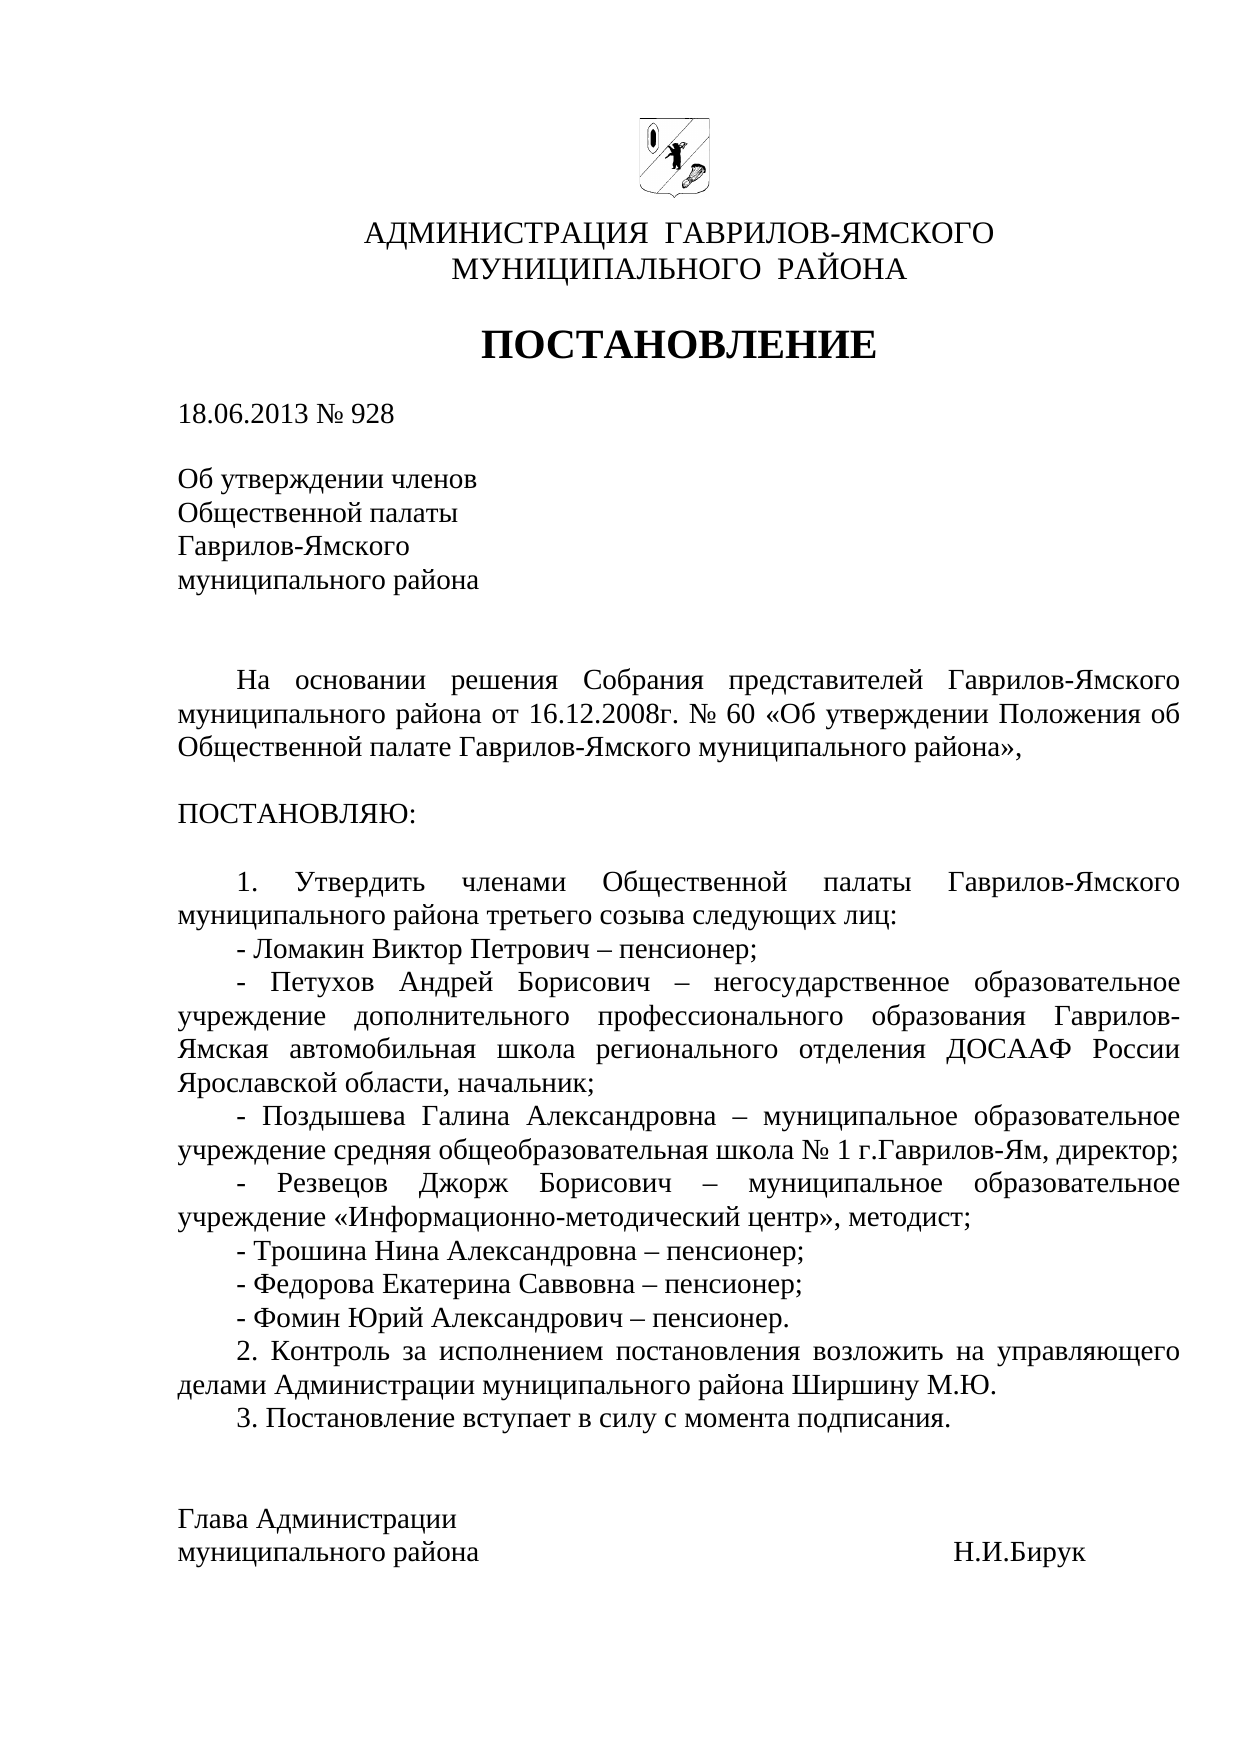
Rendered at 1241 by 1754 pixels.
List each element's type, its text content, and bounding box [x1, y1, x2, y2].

text 1. Утвердить членами Общественной палаты Гаврилов-Ямского муниципального района третьего созыва следующих лиц: [177, 864, 1181, 931]
text Общественной палаты [177, 495, 1181, 528]
text - Резвецов Джорж Борисович – муниципальное образовательное учреждение «Информационно-методический центр», методист; [177, 1166, 1181, 1233]
text Об утверждении членов [177, 461, 1181, 495]
text АДМИНИСТРАЦИЯ ГАВРИЛОВ-ЯМСКОГО [177, 214, 1181, 250]
text ПОСТАНОВЛЯЮ: [177, 797, 1181, 830]
text - Петухов Андрей Борисович – негосударственное образовательное учреждение дополнительного профессионального образования Гаврилов-Ямская автомобильная школа регионального отделения ДОСААФ России Ярославской области, начальник; [177, 964, 1181, 1098]
picture [639, 118, 710, 198]
text На основании решения Собрания представителей Гаврилов-Ямского муниципального района от 16.12.2008г. № 60 «Об утверждении Положения об Общественной палате Гаврилов-Ямского муниципального района», [177, 662, 1181, 763]
text муниципального района Н.И.Бирук [177, 1534, 1225, 1568]
text - Ломакин Виктор Петрович – пенсионер; [177, 931, 1181, 964]
text 3. Постановление вступает в силу с момента подписания. [177, 1400, 1181, 1434]
text - Трошина Нина Александровна – пенсионер; [177, 1233, 1181, 1266]
text Глава Администрации [177, 1501, 1225, 1534]
text ПОСТАНОВЛЕНИЕ [177, 320, 1181, 368]
text 18.06.2013 № 928 [177, 396, 1181, 430]
text 2. Контроль за исполнением постановления возложить на управляющего делами Администрации муниципального района Ширшину М.Ю. [177, 1333, 1181, 1400]
text Гаврилов-Ямского [177, 528, 1181, 562]
text МУНИЦИПАЛЬНОГО РАЙОНА [177, 250, 1181, 286]
text - Федорова Екатерина Саввовна – пенсионер; [177, 1266, 1181, 1300]
text - Поздышева Галина Александровна – муниципальное образовательное учреждение средняя общеобразовательная школа № .Гаврилов-Ям, директор; [177, 1098, 1181, 1166]
text муниципального района [177, 562, 1181, 595]
text - Фомин Юрий Александрович – пенсионер. [177, 1300, 1181, 1333]
